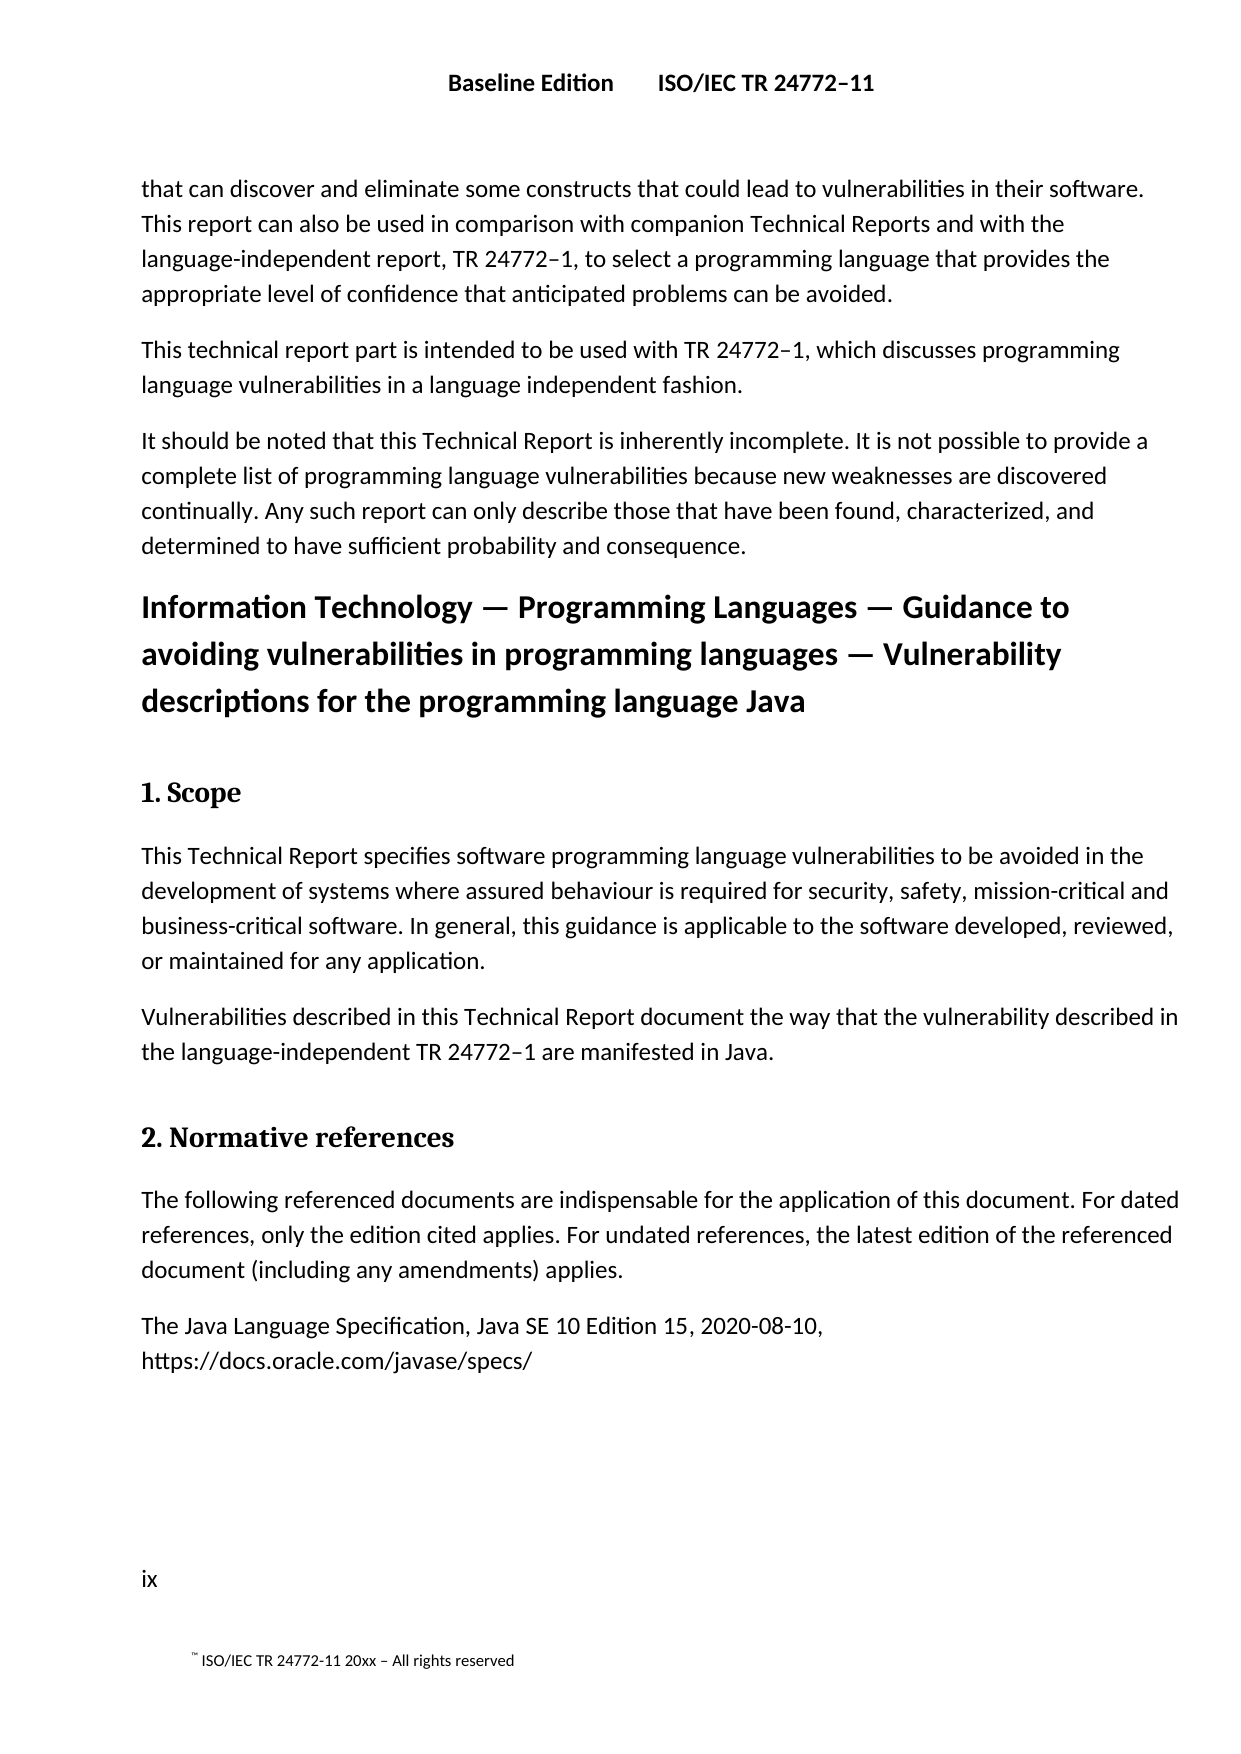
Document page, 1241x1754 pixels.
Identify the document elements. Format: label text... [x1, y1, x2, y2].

text Vulnerabilities described in this Technical Report document the way that the vulnerability described in the language-independent TR 24772–1 are manifested in Java. [141, 1001, 1182, 1066]
subtitle 1. Scope [141, 776, 1182, 810]
text This technical report part is intended to be used with TR 24772–1, which discusses programming language vulnerabilities in a language independent fashion. [141, 334, 1154, 400]
text Information Technology — Programming Languages — Guidance to avoiding vulnerabilities in programming languages — Vulnerability descriptions for the programming language Java [141, 586, 1182, 720]
subtitle 2. Normative references [141, 1121, 1182, 1154]
text It should be noted that this Technical Report is inherently incomplete. It is not possible to provide a complete list of programming language vulnerabilities because new weaknesses are discovered continually. Any such report can only describe those that have been found, characterized, and determined to have sufficient probability and consequence. [141, 425, 1154, 561]
text The following referenced documents are indispensable for the application of this document. For dated references, only the edition cited applies. For undated references, the latest edition of the referenced document (including any amendments) applies. [141, 1184, 1182, 1285]
text This Technical Report specifies software programming language vulnerabilities to be avoided in the development of systems where assured behaviour is required for security, safety, mission-critical and business-critical software. In general, this guidance is applicable to the software developed, reviewed, or maintained for any application. [141, 840, 1182, 975]
text The Java Language Specification, Java SE 10 Edition 15, 2020-08-10, https://docs.oracle.com/javase/specs/ [141, 1310, 1182, 1376]
